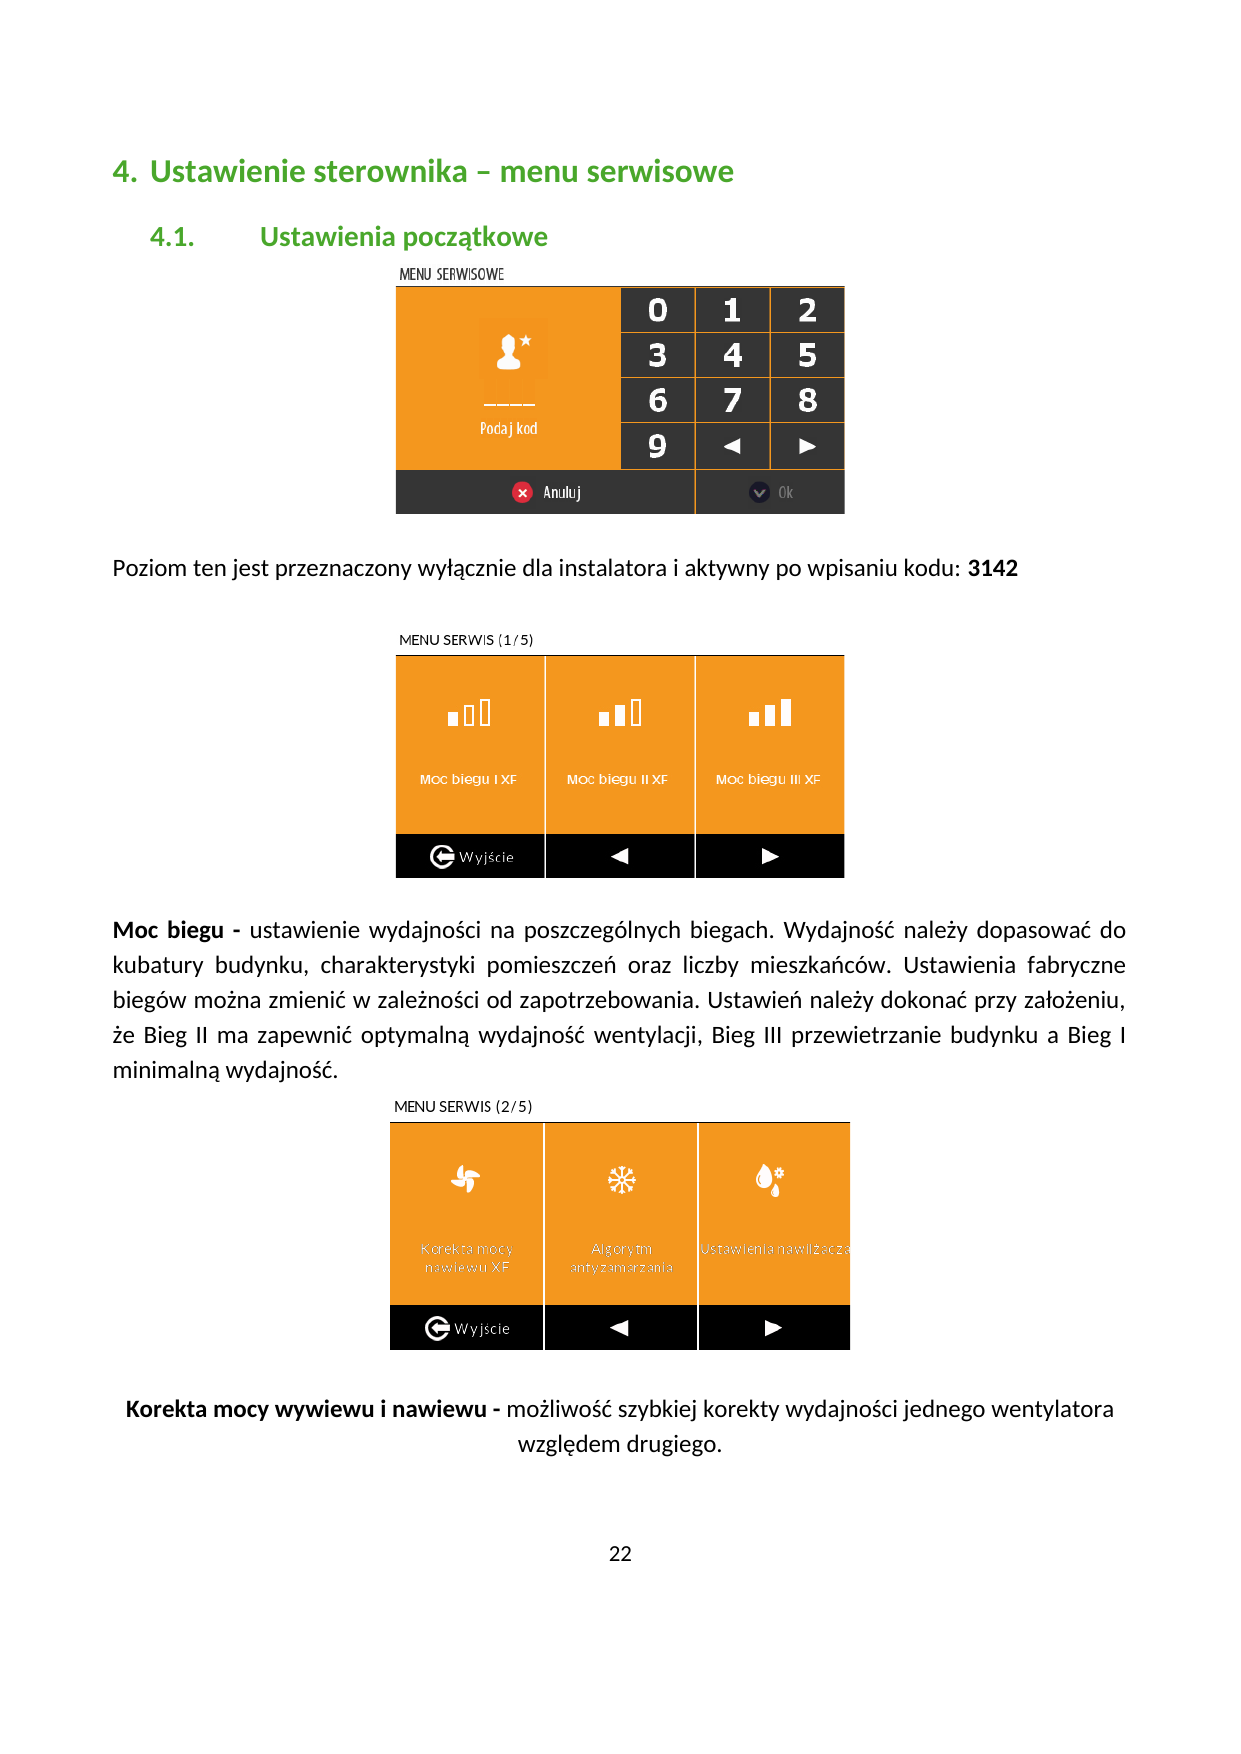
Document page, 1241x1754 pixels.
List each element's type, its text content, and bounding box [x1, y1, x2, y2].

text Moc biegu - ustawienie wydajności na poszczególnych biegach. Wydajność należy dopasować do kubatury budynku, charakterystyki pomieszczeń oraz liczby mieszkańców. Ustawienia fabryczne biegów można zmienić w zależności od zapotrzebowania. Ustawień należy dokonać przy założeniu, że Bieg II ma zapewnić optymalną wydajność wentylacji, Bieg III przewietrzanie budynku a Bieg I minimalną wydajność. [112, 914, 1128, 1084]
text Korekta mocy wywiewu i nawiewu - możliwość szybkiej korekty wydajności jednego wentylatora względem drugiego. [112, 1353, 1128, 1459]
picture [395, 258, 845, 514]
subtitle Ustawienie sterownika – menu serwisowe [112, 150, 1128, 191]
text Poziom ten jest przeznaczony wyłącznie dla instalatora i aktywny po wpisaniu kodu: 3142 [112, 552, 1128, 583]
picture [390, 1088, 851, 1350]
picture [395, 622, 845, 878]
subtitle Ustawienia początkowe [150, 218, 1128, 253]
